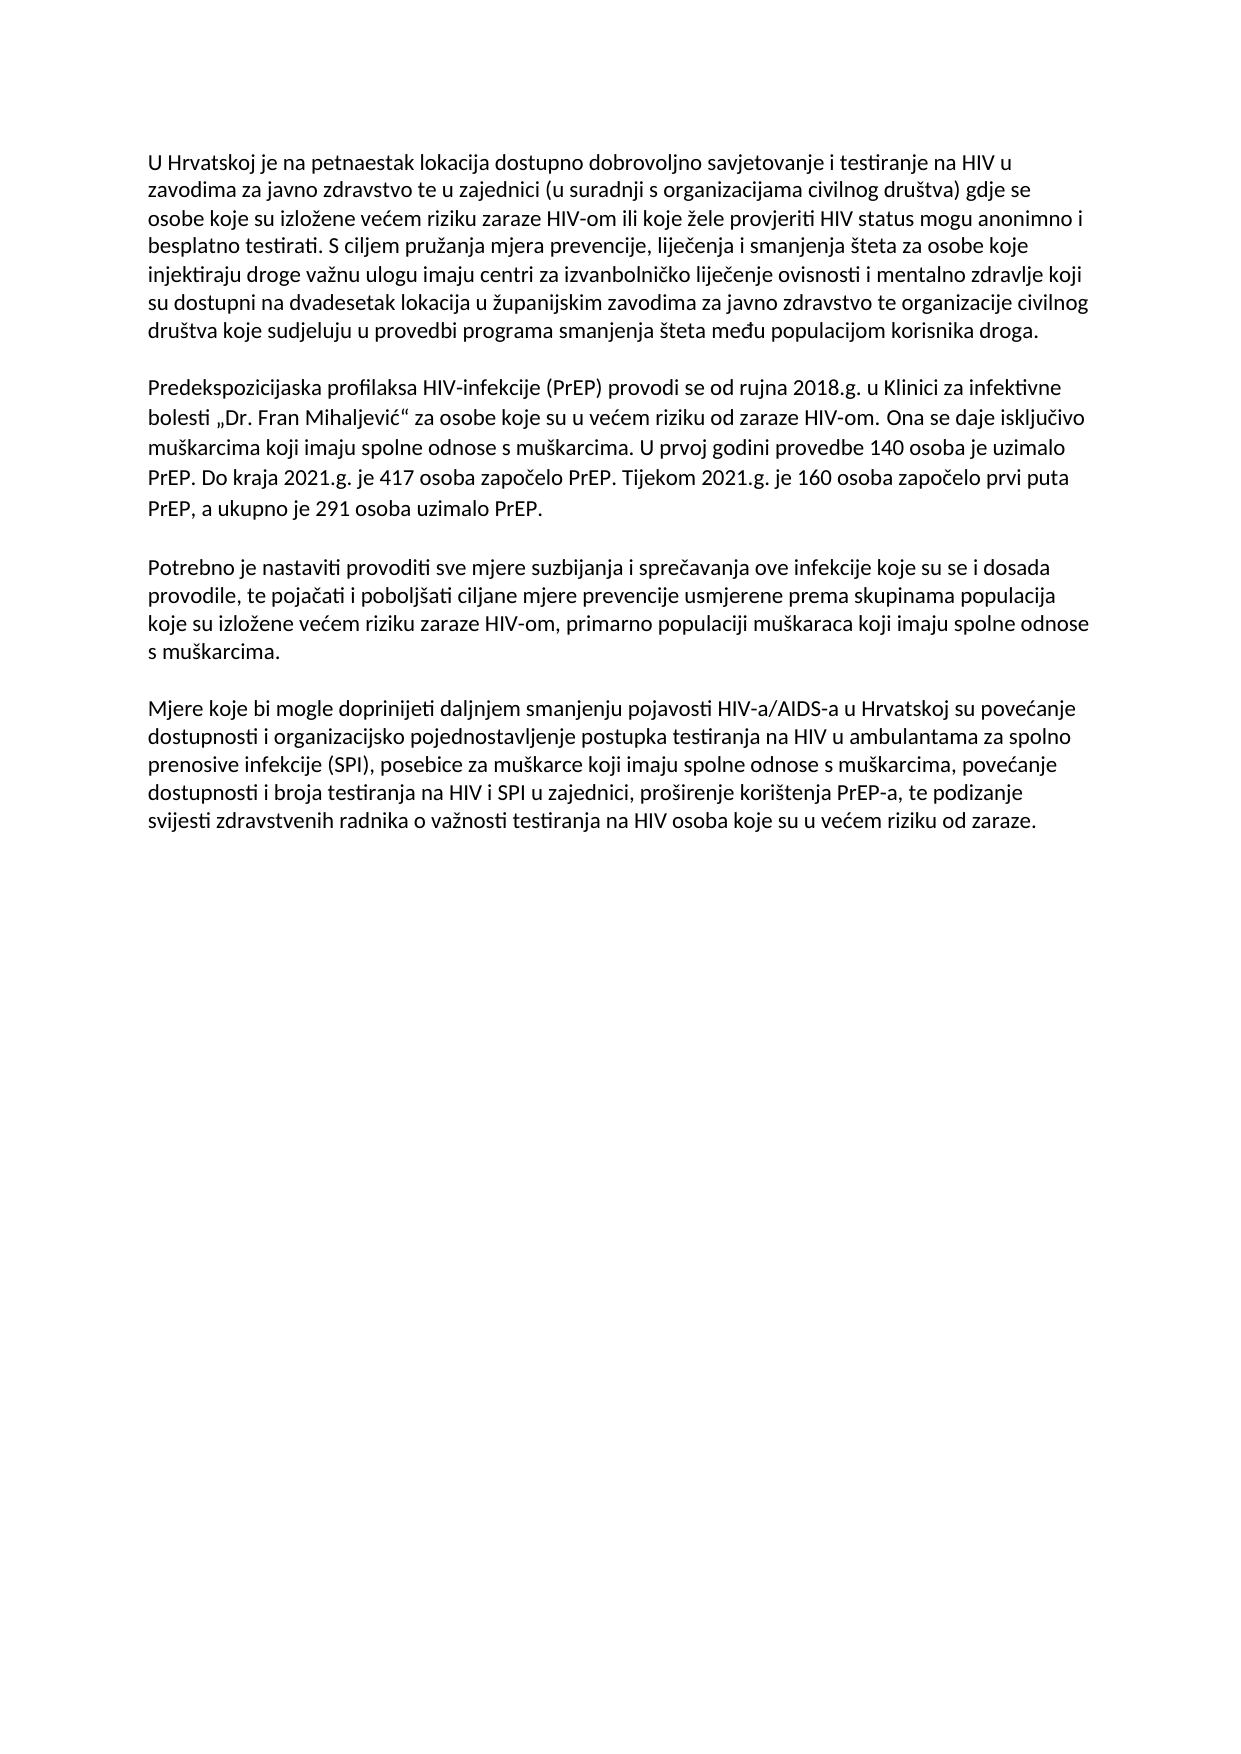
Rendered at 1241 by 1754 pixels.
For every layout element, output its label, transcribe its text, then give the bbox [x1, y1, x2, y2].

text Predekspozicijaska profilaksa HIV-infekcije (PrEP) provodi se od rujna 2018.g. u Klinici za infektivne bolesti „Dr. Fran Mihaljević“ za osobe koje su u većem riziku od zaraze HIV-om. Ona se daje isključivo muškarcima koji imaju spolne odnose s muškarcima. U prvoj godini provedbe 140 osoba je uzimalo PrEP. Do kraja 2021.g. je 417 osoba započelo PrEP. Tijekom 2021.g. je 160 osoba započelo prvi puta PrEP, a ukupno je 291 osoba uzimalo PrEP. [148, 373, 1093, 522]
text Potrebno je nastaviti provoditi sve mjere suzbijanja i sprečavanja ove infekcije koje su se i dosada provodile, te pojačati i poboljšati ciljane mjere prevencije usmjerene prema skupinama populacija koje su izložene većem riziku zaraze HIV-om, primarno populaciji muškaraca koji imaju spolne odnose s muškarcima. [148, 553, 1093, 665]
text Mjere koje bi mogle doprinijeti daljnjem smanjenju pojavosti HIV-a/AIDS-a u Hrvatskoj su povećanje dostupnosti i organizacijsko pojednostavljenje postupka testiranja na HIV u ambulantama za spolno prenosive infekcije (SPI), posebice za muškarce koji imaju spolne odnose s muškarcima, povećanje dostupnosti i broja testiranja na HIV i SPI u zajednici, proširenje korištenja PrEP-a, te podizanje svijesti zdravstvenih radnika o važnosti testiranja na HIV osoba koje su u većem riziku od zaraze. [148, 694, 1093, 834]
text U Hrvatskoj je na petnaestak lokacija dostupno dobrovoljno savjetovanje i testiranje na HIV u zavodima za javno zdravstvo te u zajednici (u suradnji s organizacijama civilnog društva) gdje se osobe koje su izložene većem riziku zaraze HIV-om ili koje žele provjeriti HIV status mogu anonimno i besplatno testirati. S ciljem pružanja mjera prevencije, liječenja i smanjenja šteta za osobe koje injektiraju droge važnu ulogu imaju centri za izvanbolničko liječenje ovisnosti i mentalno zdravlje koji su dostupni na dvadesetak lokacija u županijskim zavodima za javno zdravstvo te organizacije civilnog društva koje sudjeluju u provedbi programa smanjenja šteta među populacijom korisnika droga. [148, 148, 1093, 344]
